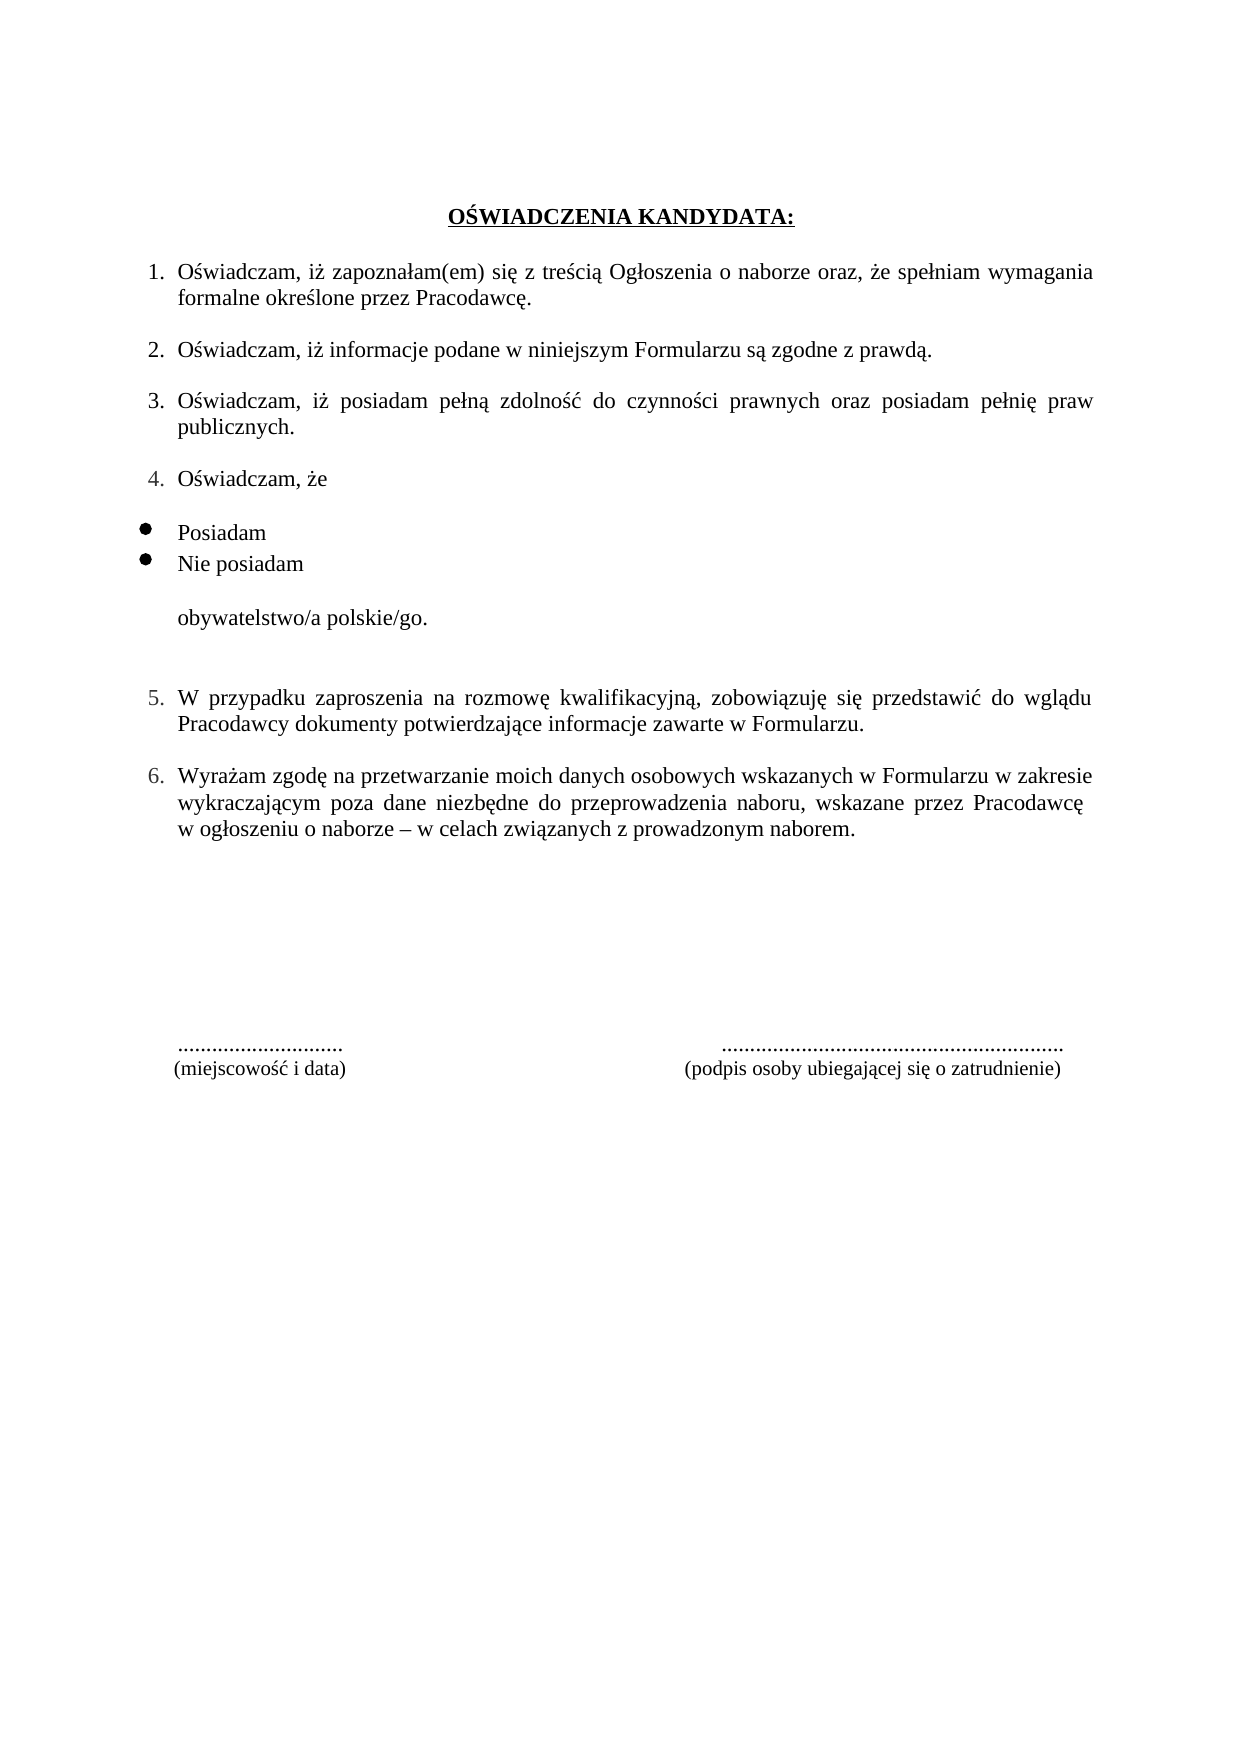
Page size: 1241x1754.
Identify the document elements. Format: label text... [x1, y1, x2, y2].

list Posiadam [140, 517, 1094, 548]
text (miejscowość i data) (podpis osoby ubiegającej się o zatrudnienie) [148, 1056, 1093, 1080]
text OŚWIADCZENIA KANDYDATA: [148, 203, 1094, 229]
list Oświadczam, iż zapoznałam(em) się z treścią Ogłoszenia o naborze oraz, że spełniam wymagania formalne określone przez Pracodawcę. [148, 258, 1094, 311]
list Nie posiadam [140, 548, 1094, 578]
text ............................. ............................................................ [177, 1030, 1093, 1056]
list Wyrażam zgodę na przetwarzanie moich danych osobowych wskazanych w Formularzu w zakresie wykraczającym poza dane niezbędne do przeprowadzenia naboru, wskazane przez Pracodawcę w ogłoszeniu o naborze – w celach związanych z prowadzonym naborem. [148, 763, 1094, 842]
list W przypadku zaproszenia na rozmowę kwalifikacyjną, zobowiązuję się przedstawić do wglądu Pracodawcy dokumenty potwierdzające informacje zawarte w Formularzu. [148, 683, 1093, 736]
text obywatelstwo/a polskie/go. [177, 604, 1093, 631]
list Oświadczam, iż informacje podane w niniejszym Formularzu są zgodne z prawdą. [148, 336, 1094, 362]
list Oświadczam, iż posiadam pełną zdolność do czynności prawnych oraz posiadam pełnię praw publicznych. [148, 387, 1094, 440]
list Oświadczam, że [148, 465, 1093, 491]
